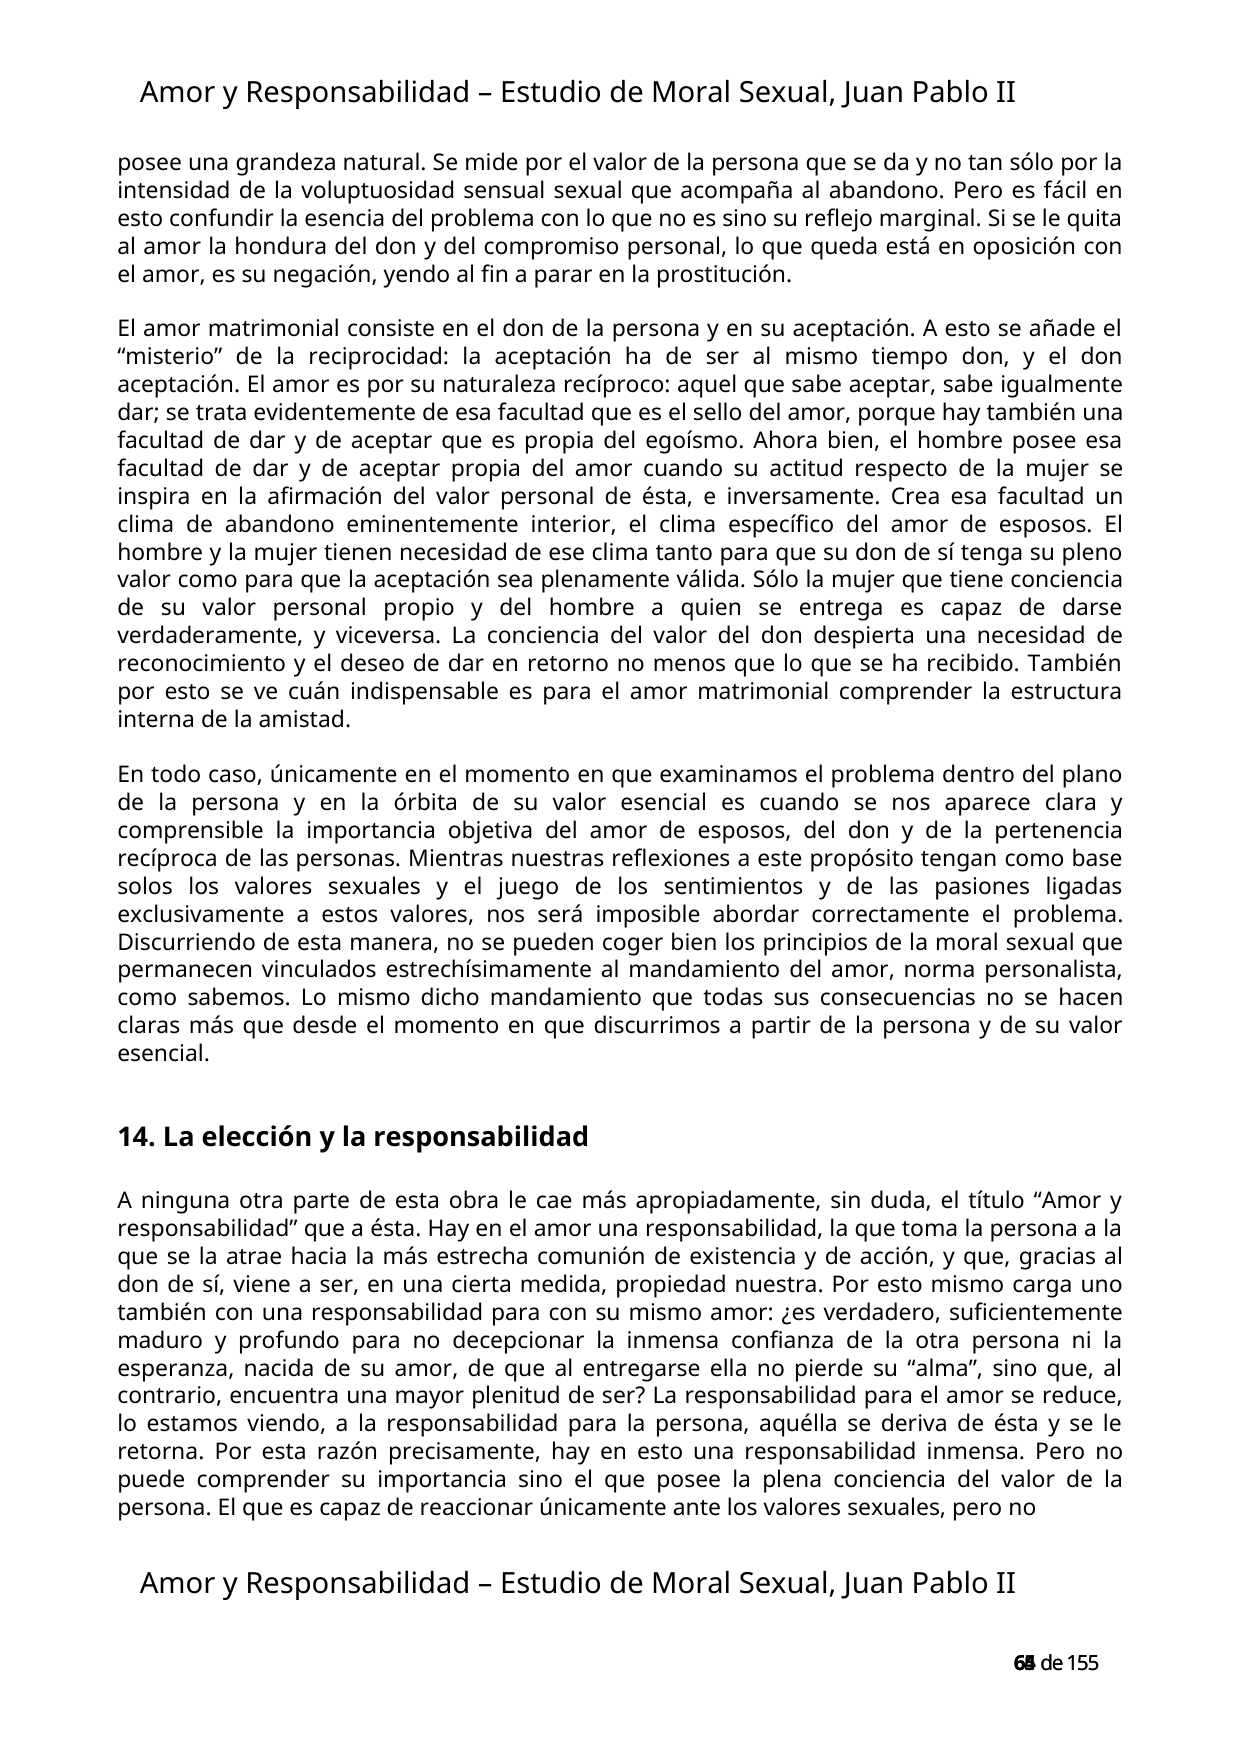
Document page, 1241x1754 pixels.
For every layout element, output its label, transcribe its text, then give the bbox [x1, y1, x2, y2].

text Amor y Responsabilidad – Estudio de Moral Sexual, Juan Pablo II [139, 75, 1124, 109]
text A ninguna otra parte de esta obra le cae más apropiadamente, sin duda, el título “Amor y responsabilidad” que a ésta. Hay en el amor una responsabilidad, la que toma la persona a la que se la atrae hacia la más estrecha comunión de existencia y de acción, y que, gracias al don de sí, viene a ser, en una cierta medida, propiedad nuestra. Por esto mismo carga uno también con una responsabilidad para con su mismo amor: ¿es verdadero, suficientemente maduro y profundo para no decepcionar la inmensa confianza de la otra persona ni la esperanza, nacida de su amor, de que al entregarse ella no pierde su “alma”, sino que, al contrario, encuentra una mayor plenitud de ser? La responsabilidad para el amor se reduce, lo estamos viendo, a la responsabilidad para la persona, aquélla se deriva de ésta y se le retorna. Por esta razón precisamente, hay en esto una responsabilidad inmensa. Pero no puede comprender su importancia sino el que posee la plena conciencia del valor de la persona. El que es capaz de reaccionar únicamente ante los valores sexuales, pero no [117, 1186, 1124, 1521]
text 14. La elección y la responsabilidad [117, 1121, 1124, 1153]
text posee una grandeza natural. Se mide por el valor de la persona que se da y no tan sólo por la intensidad de la voluptuosidad sensual sexual que acompaña al abandono. Pero es fácil en esto confundir la esencia del problema con lo que no es sino su reflejo marginal. Si se le quita al amor la hondura del don y del compromiso personal, lo que queda está en oposición con el amor, es su negación, yendo al fin a parar en la prostitución. [117, 148, 1124, 288]
text En todo caso, únicamente en el momento en que examinamos el problema dentro del plano de la persona y en la órbita de su valor esencial es cuando se nos aparece clara y comprensible la importancia objetiva del amor de esposos, del don y de la pertenencia recíproca de las personas. Mientras nuestras reflexiones a este propósito tengan como base solos los valores sexuales y el juego de los sentimientos y de las pasiones ligadas exclusivamente a estos valores, nos será imposible abordar correctamente el problema. Discurriendo de esta manera, no se pueden coger bien los principios de la moral sexual que permanecen vinculados estrechísimamente al mandamiento del amor, norma personalista, como sabemos. Lo mismo dicho mandamiento que todas sus consecuencias no se hacen claras más que desde el momento en que discurrimos a partir de la persona y de su valor esencial. [117, 760, 1124, 1067]
text El amor matrimonial consiste en el don de la persona y en su aceptación. A esto se añade el “misterio” de la reciprocidad: la aceptación ha de ser al mismo tiempo don, y el don aceptación. El amor es por su naturaleza recíproco: aquel que sabe aceptar, sabe igualmente dar; se trata evidentemente de esa facultad que es el sello del amor, porque hay también una facultad de dar y de aceptar que es propia del egoísmo. Ahora bien, el hombre posee esa facultad de dar y de aceptar propia del amor cuando su actitud respecto de la mujer se inspira en la afirmación del valor personal de ésta, e inversamente. Crea esa facultad un clima de abandono eminentemente interior, el clima específico del amor de esposos. El hombre y la mujer tienen necesidad de ese clima tanto para que su don de sí tenga su pleno valor como para que la aceptación sea plenamente válida. Sólo la mujer que tiene conciencia de su valor personal propio y del hombre a quien se entrega es capaz de darse verdaderamente, y viceversa. La conciencia del valor del don despierta una necesidad de reconocimiento y el deseo de dar en retorno no menos que lo que se ha recibido. También por esto se ve cuán indispensable es para el amor matrimonial comprender la estructura interna de la amistad. [117, 314, 1124, 733]
text Amor y Responsabilidad – Estudio de Moral Sexual, Juan Pablo II [139, 1566, 1124, 1601]
